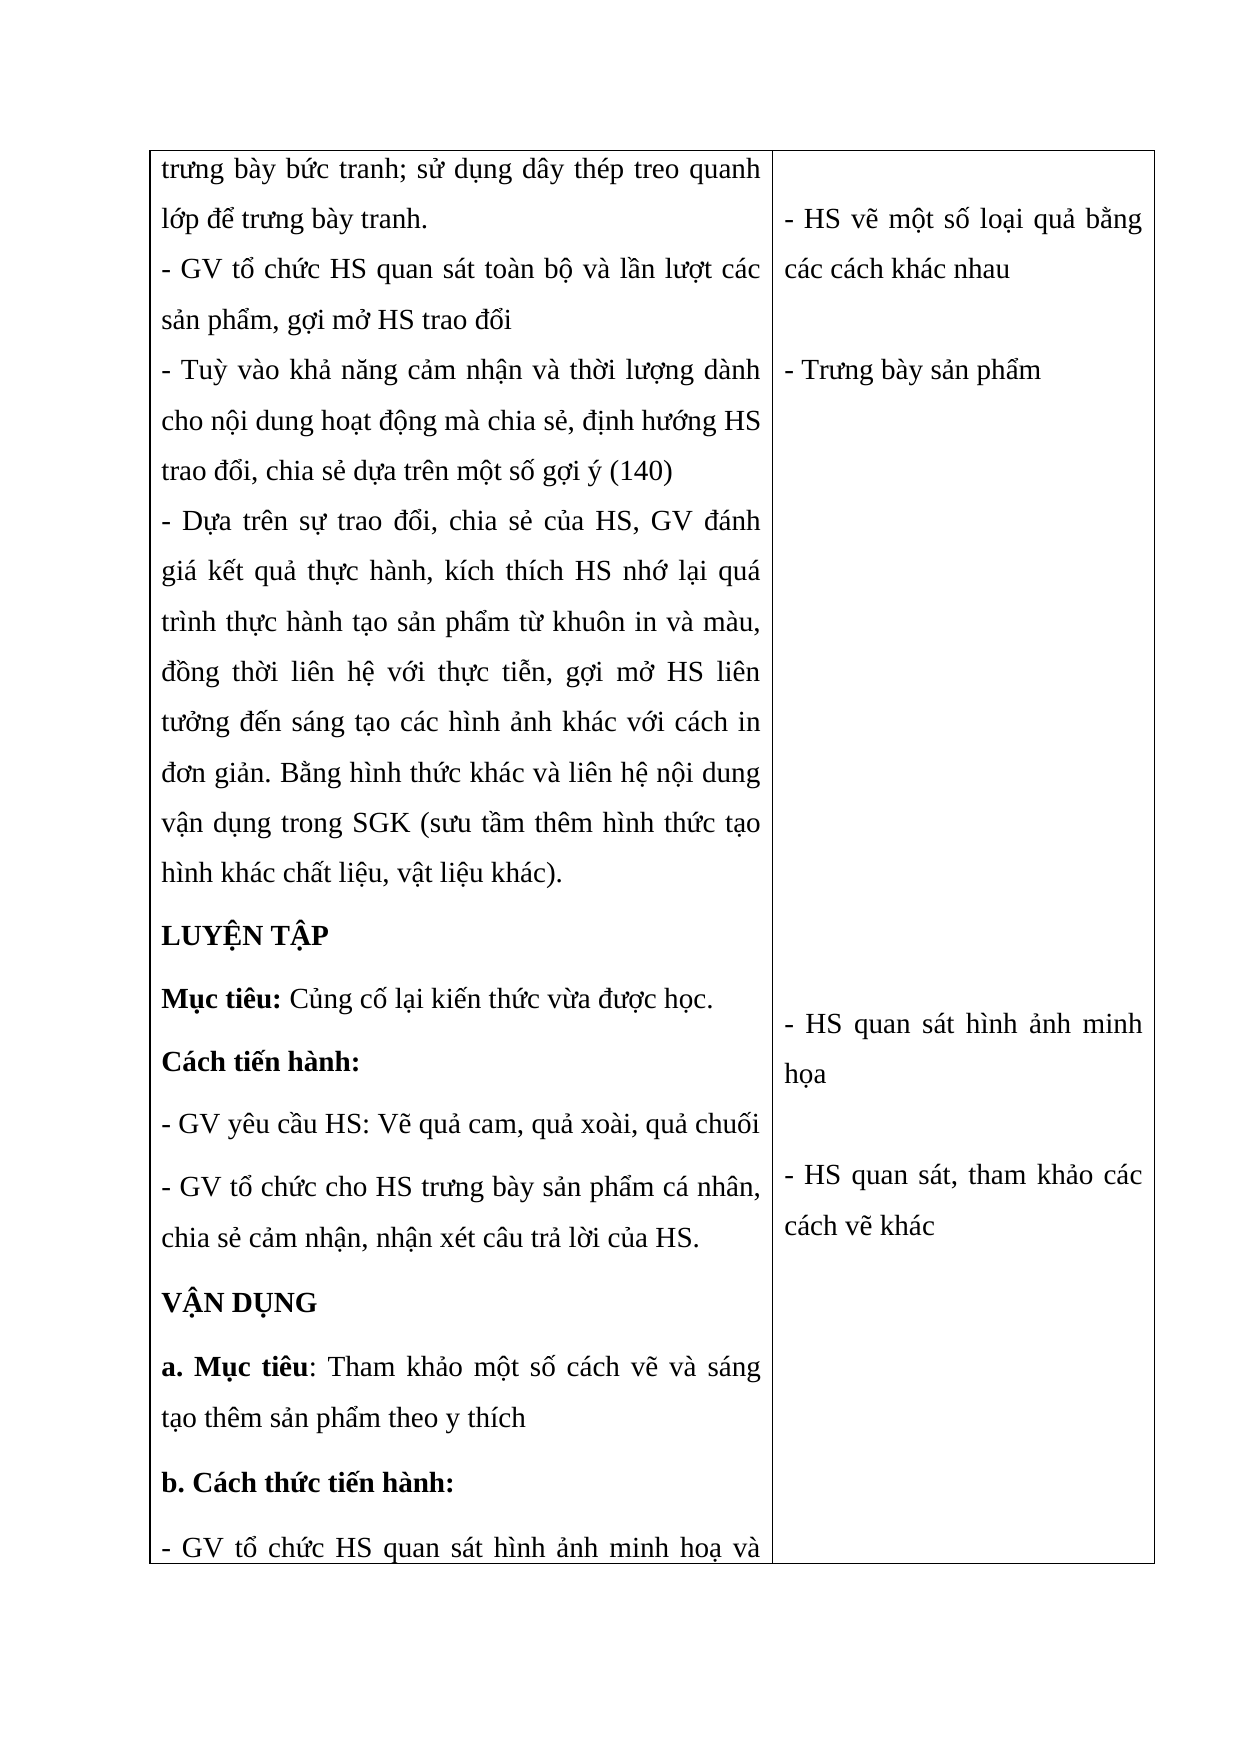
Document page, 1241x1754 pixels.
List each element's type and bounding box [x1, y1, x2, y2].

table_cell [773, 151, 1154, 1563]
table_cell [151, 151, 772, 1563]
